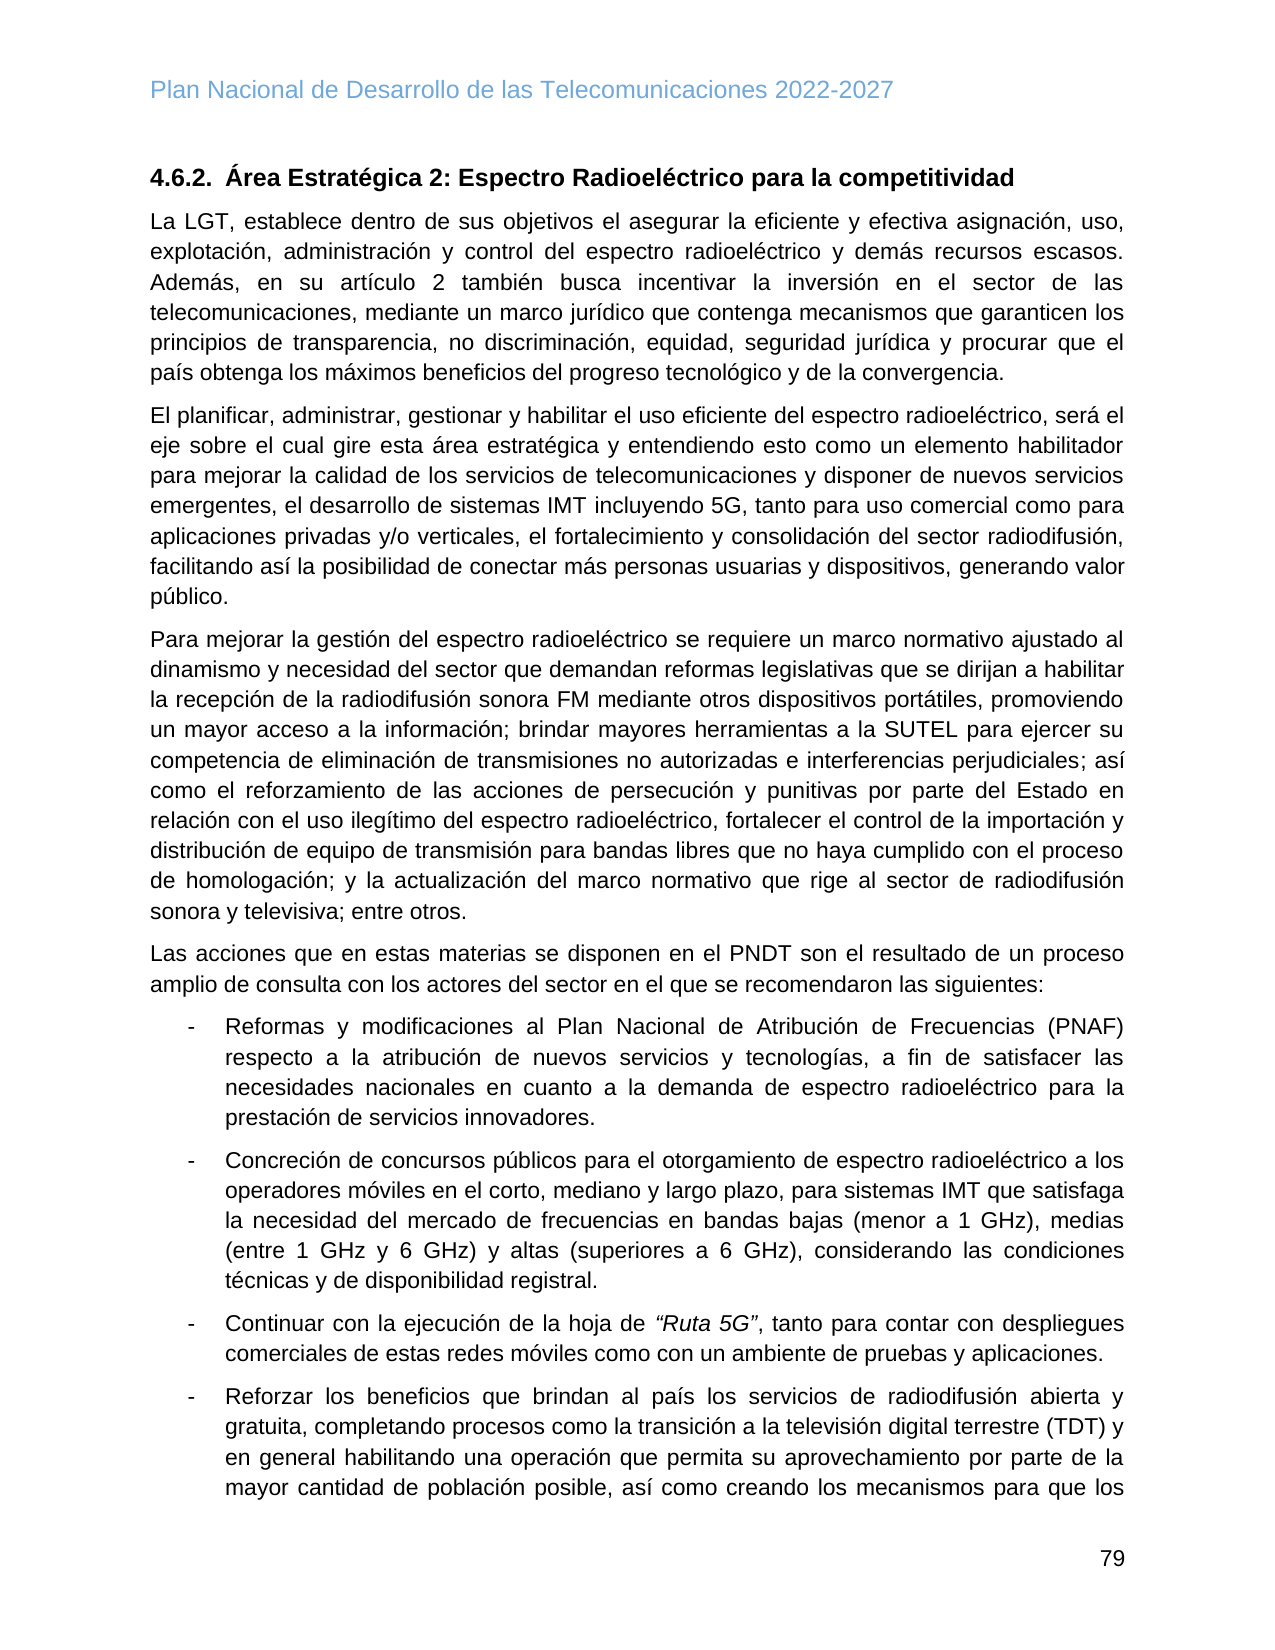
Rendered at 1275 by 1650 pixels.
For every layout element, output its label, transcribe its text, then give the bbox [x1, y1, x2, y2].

text Las acciones que en estas materias se disponen en el PNDT son el resultado de un proceso amplio de consulta con los actores del sector en el que se recomendaron las siguientes: [150, 940, 1125, 997]
list Concreción de concursos públicos para el otorgamiento de espectro radioeléctrico a los operadores móviles en el corto, mediano y largo plazo, para sistemas IMT que satisfaga la necesidad del mercado de frecuencias en bandas bajas (menor a 1 GHz), medias (entre 1 GHz y 6 GHz) y altas (superiores a 6 GHz), considerando las condiciones técnicas y de disponibilidad registral. [187, 1147, 1125, 1294]
subtitle Área Estratégica 2: Espectro Radioeléctrico para la competitividad [150, 162, 1125, 191]
list Continuar con la ejecución de la hoja de “Ruta 5G”, tanto para contar con despliegues comerciales de estas redes móviles como con un ambiente de pruebas y aplicaciones. [187, 1310, 1125, 1367]
text El planificar, administrar, gestionar y habilitar el uso eficiente del espectro radioeléctrico, será el eje sobre el cual gire esta área estratégica y entendiendo esto como un elemento habilitador para mejorar la calidad de los servicios de telecomunicaciones y disponer de nuevos servicios emergentes, el desarrollo de sistemas IMT incluyendo 5G, tanto para uso comercial como para aplicaciones privadas y/o verticales, el fortalecimiento y consolidación del sector radiodifusión, facilitando así la posibilidad de conectar más personas usuarias y dispositivos, generando valor público. [150, 402, 1125, 609]
list Reformas y modificaciones al Plan Nacional de Atribución de Frecuencias (PNAF) respecto a la atribución de nuevos servicios y tecnologías, a fin de satisfacer las necesidades nacionales en cuanto a la demanda de espectro radioeléctrico para la prestación de servicios innovadores. [187, 1013, 1125, 1130]
text Para mejorar la gestión del espectro radioeléctrico se requiere un marco normativo ajustado al dinamismo y necesidad del sector que demandan reformas legislativas que se dirijan a habilitar la recepción de la radiodifusión sonora FM mediante otros dispositivos portátiles, promoviendo un mayor acceso a la información; brindar mayores herramientas a la SUTEL para ejercer su competencia de eliminación de transmisiones no autorizadas e interferencias perjudiciales; así como el reforzamiento de las acciones de persecución y punitivas por parte del Estado en relación con el uso ilegítimo del espectro radioeléctrico, fortalecer el control de la importación y distribución de equipo de transmisión para bandas libres que no haya cumplido con el proceso de homologación; y la actualización del marco normativo que rige al sector de radiodifusión sonora y televisiva; entre otros. [150, 626, 1125, 924]
text La LGT, establece dentro de sus objetivos el asegurar la eficiente y efectiva asignación, uso, explotación, administración y control del espectro radioeléctrico y demás recursos escasos. Además, en su artículo 2 también busca incentivar la inversión en el sector de las telecomunicaciones, mediante un marco jurídico que contenga mecanismos que garanticen los principios de transparencia, no discriminación, equidad, seguridad jurídica y procurar que el país obtenga los máximos beneficios del progreso tecnológico y de la convergencia. [150, 208, 1125, 385]
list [187, 1383, 1125, 1500]
